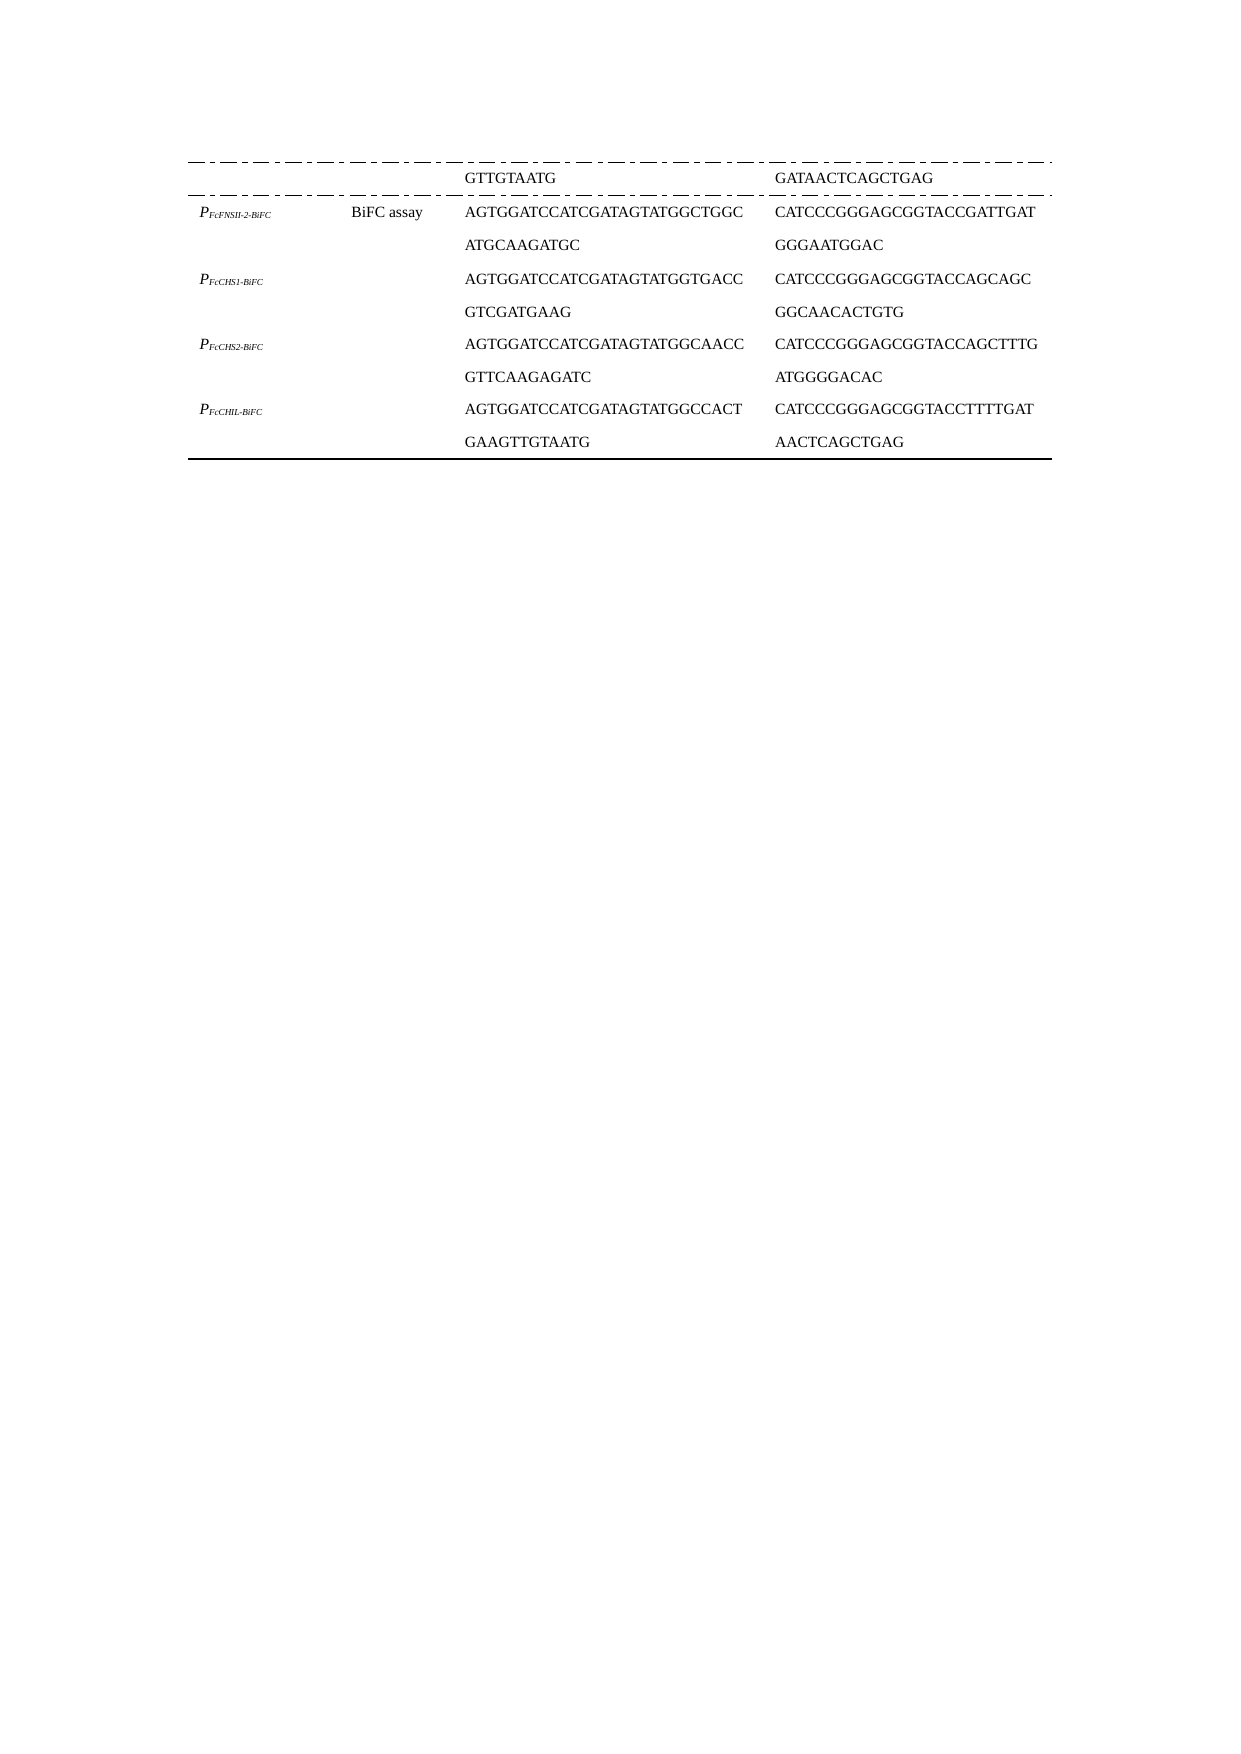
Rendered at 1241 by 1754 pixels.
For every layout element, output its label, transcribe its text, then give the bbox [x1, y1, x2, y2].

table_cell BiFC assay [321, 195, 453, 458]
table_cell CATCCCGGGAGCGGTACCGATTGATGGGAATGGAC [764, 195, 1052, 261]
table_cell CATCCCGGGAGCGGTACCAGCTTTGATGGGGACAC [764, 328, 1052, 393]
table_cell AGTGGATCCATCGATAGTATGGCAACCGTTCAAGAGATC [453, 328, 763, 393]
table_cell CATCCCGGGAGCGGTACCAGCAGCGGCAACACTGTG [764, 261, 1052, 328]
table_cell PFcCHS1-BiFC [188, 261, 321, 328]
table_cell PFcCHIL-BiFC [188, 393, 321, 458]
table_cell PFcFNSII-2-BiFC [188, 195, 321, 261]
table_cell AGTGGATCCATCGATAGTATGGCCACTGAAGTTGTAATG [453, 393, 763, 458]
table_cell PCHIL-SU [188, 162, 321, 194]
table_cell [453, 162, 763, 194]
table_cell CATCCCGGGAGCGGTACCTTTTGATAACTCAGCTGAG [764, 393, 1052, 458]
table_cell PFcCHS2-BiFC [188, 328, 321, 393]
table_cell AGTGGATCCATCGATAGTATGGTGACCGTCGATGAAG [453, 261, 763, 328]
table_cell AGTGGATCCATCGATAGTATGGCTGGCATGCAAGATGC [453, 195, 763, 261]
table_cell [764, 162, 1052, 194]
